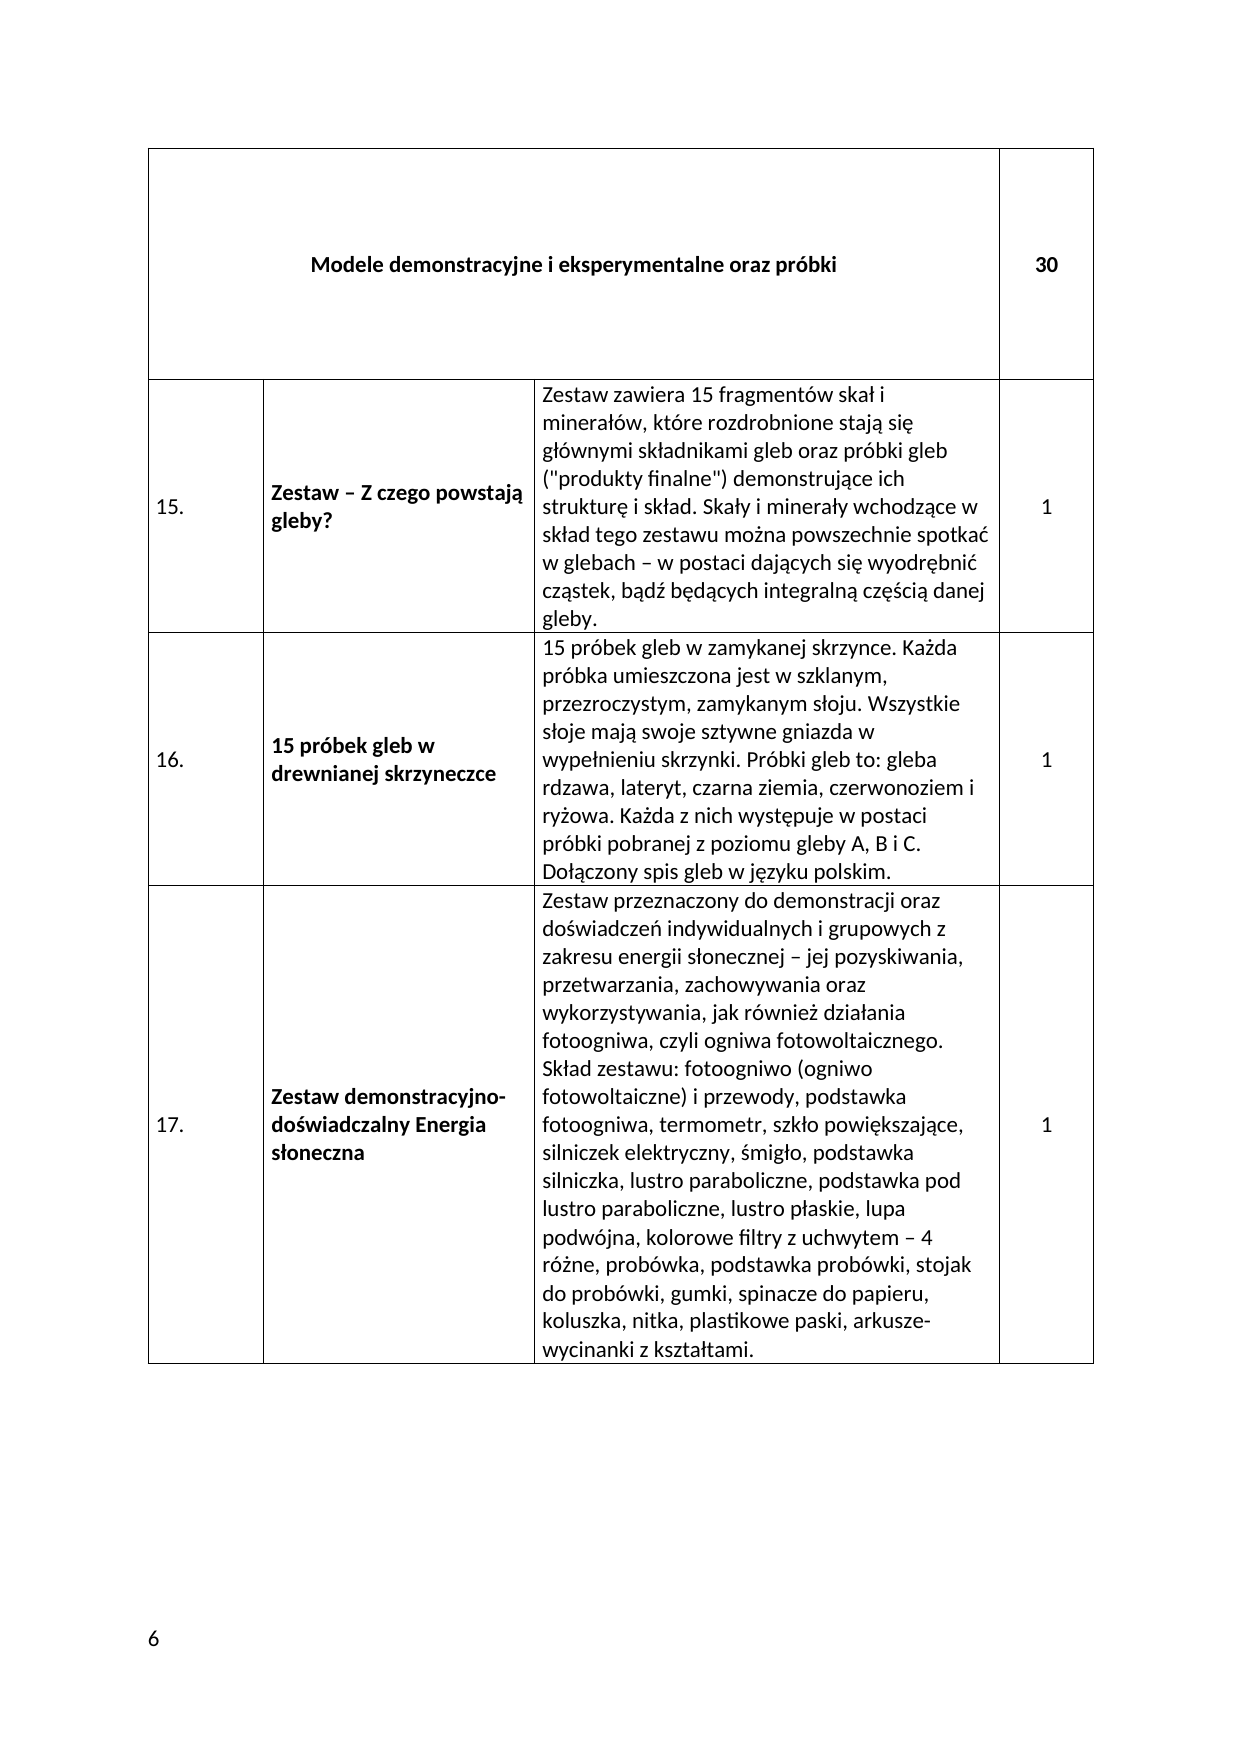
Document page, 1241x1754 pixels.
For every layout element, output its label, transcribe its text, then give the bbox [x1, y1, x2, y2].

table_cell 15 próbek gleb w drewnianej skrzyneczce [264, 633, 534, 885]
table_cell Zestaw – Z czego powstają gleby? [264, 380, 534, 632]
table_cell Zestaw zawiera 15 fragmentów skał i minerałów, które rozdrobnione stają się głównymi składnikami gleb oraz próbki gleb ("produkty finalne") demonstrujące ich strukturę i skład. Skały i minerały wchodzące w skład tego zestawu można powszechnie spotkać w glebach – w postaci dających się wyodrębnić cząstek, bądź będących integralną częścią danej gleby. [535, 380, 999, 632]
table_cell Zestaw demonstracyjno-doświadczalny Energia słoneczna [264, 886, 534, 1363]
table_cell 1 [1000, 633, 1093, 885]
table_cell 1 [1000, 886, 1093, 1363]
table_cell 15 próbek gleb w zamykanej skrzynce. Każda próbka umieszczona jest w szklanym, przezroczystym, zamykanym słoju. Wszystkie słoje mają swoje sztywne gniazda w wypełnieniu skrzynki. Próbki gleb to: gleba rdzawa, lateryt, czarna ziemia, czerwonoziem i ryżowa. Każda z nich występuje w postaci próbki pobranej z poziomu gleby A, B i C. Dołączony spis gleb w języku polskim. [535, 633, 999, 885]
table_cell 1 [1000, 380, 1093, 632]
table_cell Zestaw przeznaczony do demonstracji oraz doświadczeń indywidualnych i grupowych z zakresu energii słonecznej – jej pozyskiwania, przetwarzania, zachowywania oraz wykorzystywania, jak również działania fotoogniwa, czyli ogniwa fotowoltaicznego. Skład zestawu: fotoogniwo (ogniwo fotowoltaiczne) i przewody, podstawka fotoogniwa, termometr, szkło powiększające, silniczek elektryczny, śmigło, podstawka silniczka, lustro paraboliczne, podstawka pod lustro paraboliczne, lustro płaskie, lupa podwójna, kolorowe filtry z uchwytem – 4 różne, probówka, podstawka probówki, stojak do probówki, gumki, spinacze do papieru, koluszka, nitka, plastikowe paski, arkusze-wycinanki z kształtami. [535, 886, 999, 1363]
table_cell 17. [149, 886, 263, 1363]
table_cell 15. [149, 380, 263, 632]
table_cell 16. [149, 633, 263, 885]
table_cell 30 [1000, 149, 1093, 379]
table_cell Modele demonstracyjne i eksperymentalne oraz próbki [149, 149, 999, 379]
